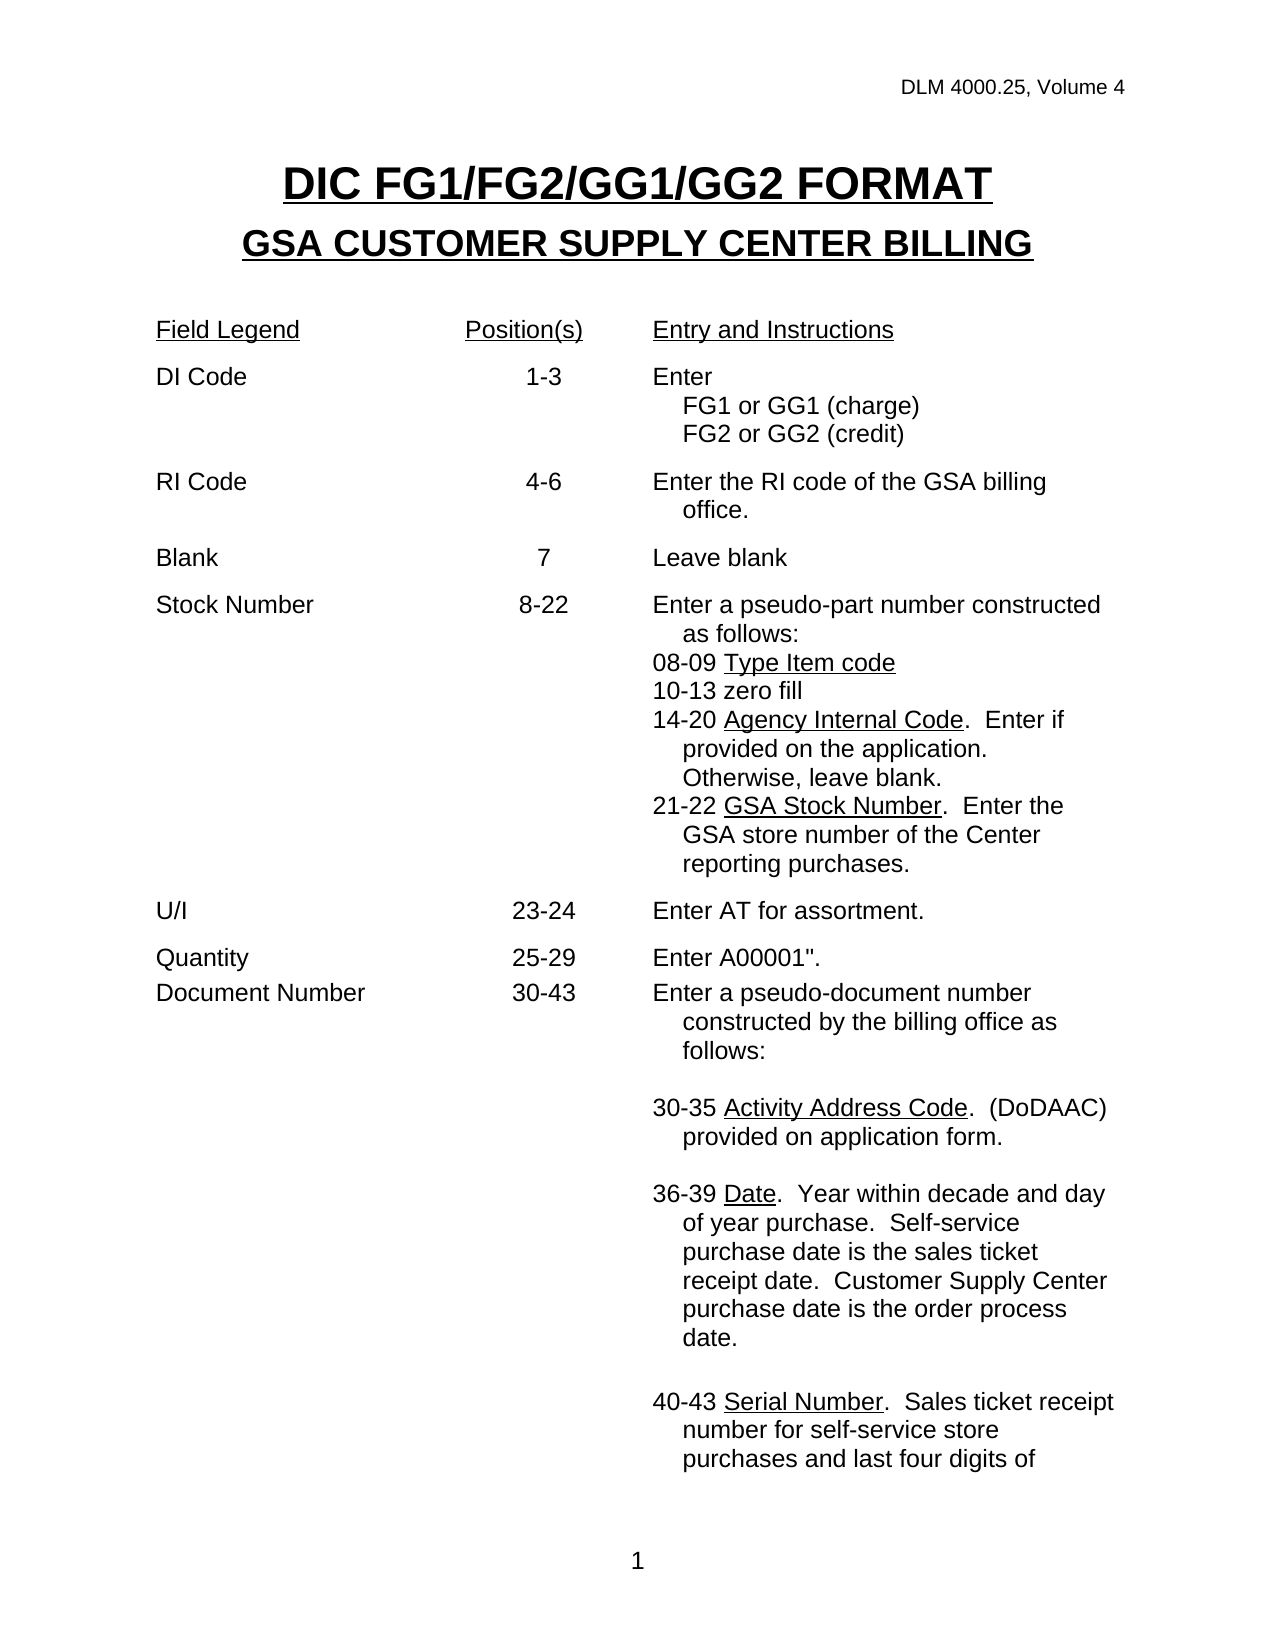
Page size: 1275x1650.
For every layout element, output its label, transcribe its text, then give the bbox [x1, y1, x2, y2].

table_cell Enter AT for assortment. [638, 884, 1134, 931]
table_cell 1-3 [450, 349, 637, 454]
table_cell Quantity [141, 931, 450, 978]
table_header Position(s) [450, 302, 637, 349]
table_cell 4-6 [450, 454, 637, 530]
table_cell Enter A00001". [638, 931, 1134, 978]
table_cell 25-29 [450, 931, 637, 978]
table_cell Blank [141, 530, 450, 577]
table_cell RI Code [141, 454, 450, 530]
table_cell Leave blank [638, 530, 1134, 577]
table_cell Enter FG1 or GG1 (charge) FG2 or GG2 (credit) [638, 349, 1134, 454]
table_cell 8-22 [450, 578, 637, 883]
table_cell Enter a pseudo-part number constructed as follows: 08-09 Type Item code 10-13 zero fill 14-20 Agency Internal Code. Enter if provided on the application. Otherwise, leave blank. 21-22 GSA Stock Number. Enter the GSA store number of the Center reporting purchases. [638, 578, 1134, 883]
table_cell U/I [141, 884, 450, 931]
text GSA CUSTOMER SUPPLY CENTER BILLING [150, 221, 1125, 264]
text DIC FG1/FG2/GG1/GG2 FORMAT [150, 156, 1125, 209]
table_header Entry and Instructions [638, 302, 1134, 349]
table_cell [638, 978, 1134, 1473]
table_cell Stock Number [141, 578, 450, 883]
table_cell 30-43 [450, 978, 637, 1473]
table_cell Document Number [141, 978, 450, 1473]
table_cell 23-24 [450, 884, 637, 931]
table_header Field Legend [141, 302, 450, 349]
table_cell Enter the RI code of the GSA billing office. [638, 454, 1134, 530]
table_cell DI Code [141, 349, 450, 454]
table_cell 7 [450, 530, 637, 577]
